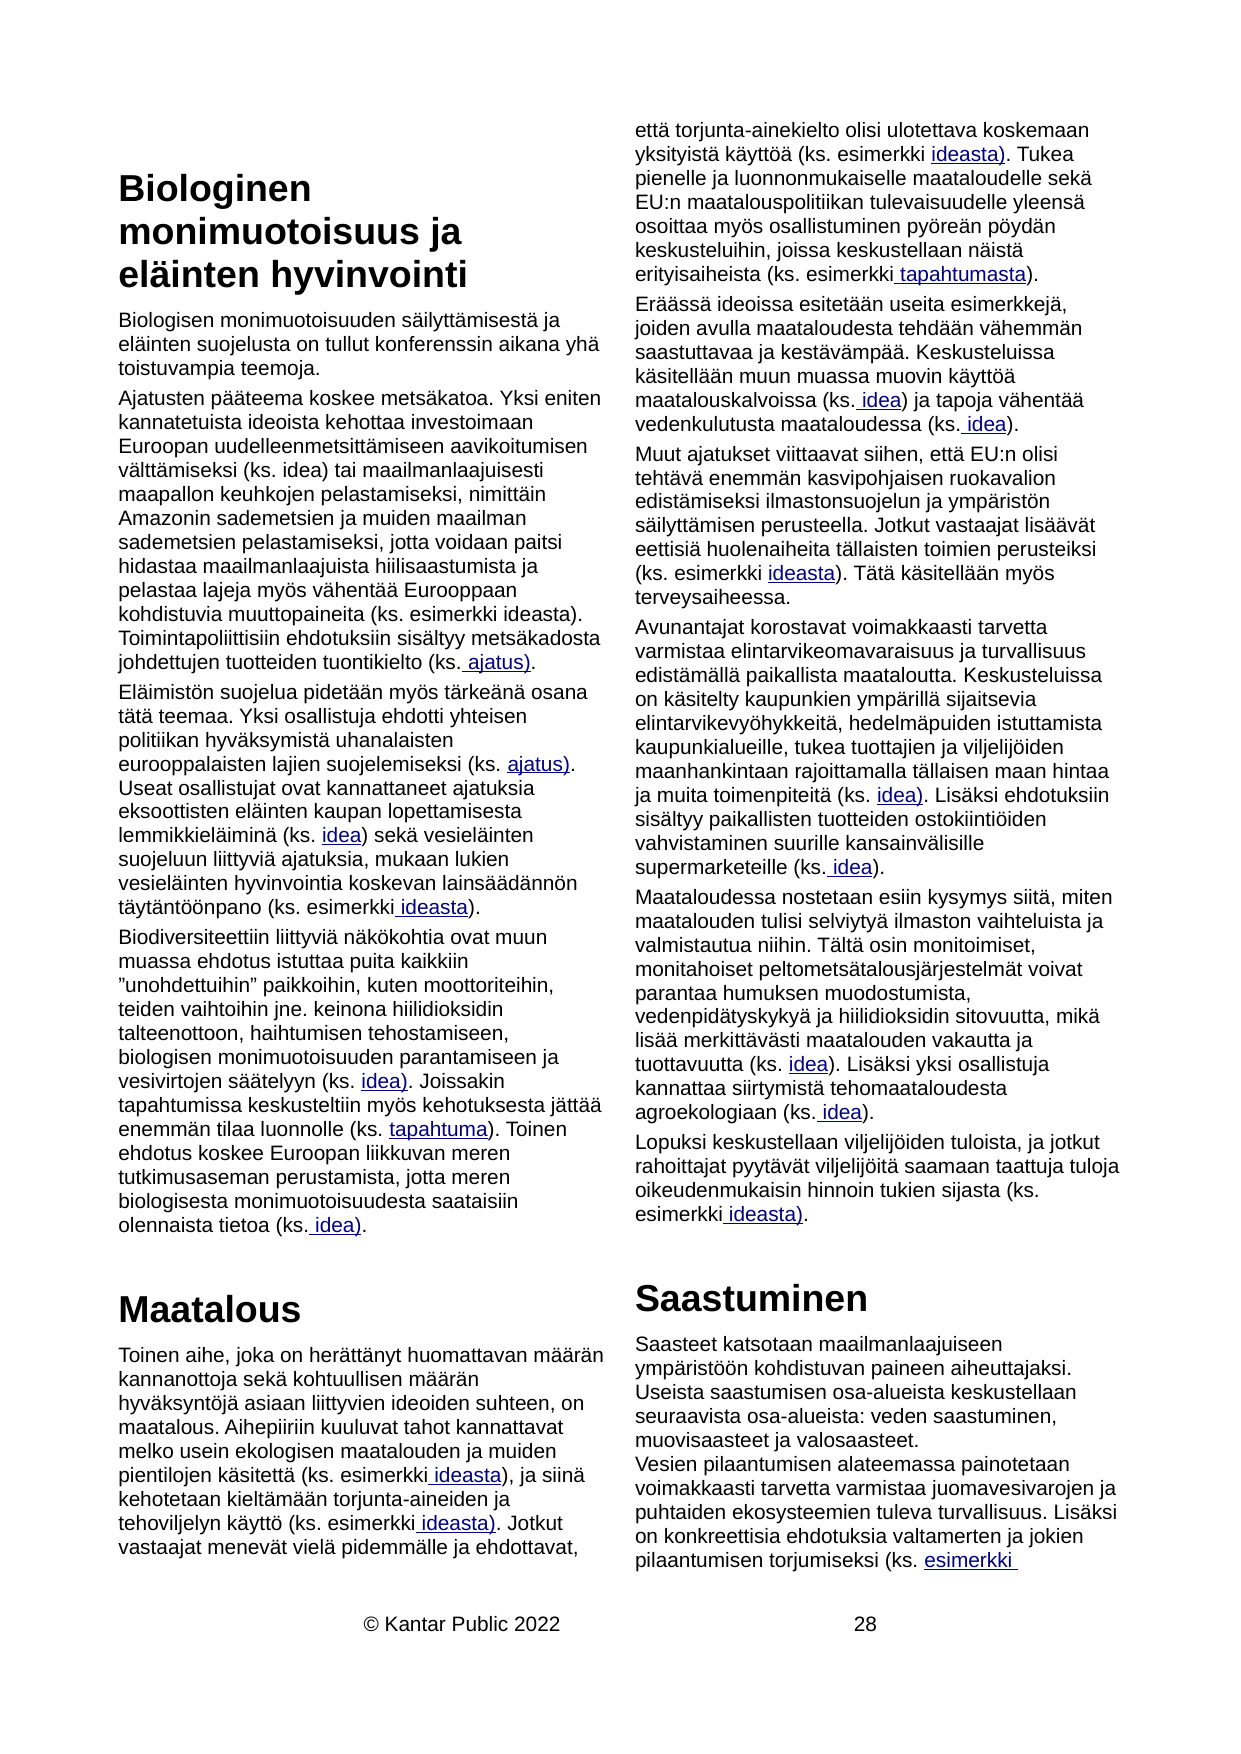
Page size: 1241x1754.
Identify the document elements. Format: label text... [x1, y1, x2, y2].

text Saasteet katsotaan maailmanlaajuiseen ympäristöön kohdistuvan paineen aiheuttajaksi. Useista saastumisen osa-alueista keskustellaan seuraavista osa-alueista: veden saastuminen, muovisaasteet ja valosaasteet. [635, 1332, 1122, 1452]
subtitle Saastuminen [635, 1277, 1122, 1320]
text Biodiversiteettiin liittyviä näkökohtia ovat muun muassa ehdotus istuttaa puita kaikkiin ”unohdettuihin” paikkoihin, kuten moottoriteihin, teiden vaihtoihin jne. keinona hiilidioksidin talteenottoon, haihtumisen tehostamiseen, biologisen monimuotoisuuden parantamiseen ja vesivirtojen säätelyyn (ks. idea). Joissakin tapahtumissa keskusteltiin myös kehotuksesta jättää enemmän tilaa luonnolle (ks. tapahtuma). Toinen ehdotus koskee Euroopan liikkuvan meren tutkimusaseman perustamista, jotta meren biologisesta monimuotoisuudesta saataisiin olennaista tietoa (ks. idea). [118, 925, 605, 1237]
text Avunantajat korostavat voimakkaasti tarvetta varmistaa elintarvikeomavaraisuus ja turvallisuus edistämällä paikallista maataloutta. Keskusteluissa on käsitelty kaupunkien ympärillä sijaitsevia elintarvikevyöhykkeitä, hedelmäpuiden istuttamista kaupunkialueille, tukea tuottajien ja viljelijöiden maanhankintaan rajoittamalla tällaisen maan hintaa ja muita toimenpiteitä (ks. idea). Lisäksi ehdotuksiin sisältyy paikallisten tuotteiden ostokiintiöiden vahvistaminen suurille kansainvälisille supermarketeille (ks. idea). [635, 615, 1122, 879]
text Muut ajatukset viittaavat siihen, että EU:n olisi tehtävä enemmän kasvipohjaisen ruokavalion edistämiseksi ilmastonsuojelun ja ympäristön säilyttämisen perusteella. Jotkut vastaajat lisäävät eettisiä huolenaiheita tällaisten toimien perusteiksi (ks. esimerkki ideasta). Tätä käsitellään myös terveysaiheessa. [635, 441, 1122, 609]
subtitle Biologinen monimuotoisuus ja eläinten hyvinvointi [118, 166, 605, 296]
text Eläimistön suojelua pidetään myös tärkeänä osana tätä teemaa. Yksi osallistuja ehdotti yhteisen politiikan hyväksymistä uhanalaisten eurooppalaisten lajien suojelemiseksi (ks. ajatus). Useat osallistujat ovat kannattaneet ajatuksia eksoottisten eläinten kaupan lopettamisesta lemmikkieläiminä (ks. idea) sekä vesieläinten suojeluun liittyviä ajatuksia, mukaan lukien vesieläinten hyvinvointia koskevan lainsäädännön täytäntöönpano (ks. esimerkki ideasta). [118, 679, 605, 919]
text Maataloudessa nostetaan esiin kysymys siitä, miten maatalouden tulisi selviytyä ilmaston vaihteluista ja valmistautua niihin. Tältä osin monitoimiset, monitahoiset peltometsätalousjärjestelmät voivat parantaa humuksen muodostumista, vedenpidätyskykyä ja hiilidioksidin sitovuutta, mikä lisää merkittävästi maatalouden vakautta ja tuottavuutta (ks. idea). Lisäksi yksi osallistuja kannattaa siirtymistä tehomaataloudesta agroekologiaan (ks. idea). [635, 884, 1122, 1124]
text Eräässä ideoissa esitetään useita esimerkkejä, joiden avulla maataloudesta tehdään vähemmän saastuttavaa ja kestävämpää. Keskusteluissa käsitellään muun muassa muovin käyttöä maatalouskalvoissa (ks. idea) ja tapoja vähentää vedenkulutusta maataloudessa (ks. idea). [635, 292, 1122, 436]
text Biologisen monimuotoisuuden säilyttämisestä ja eläinten suojelusta on tullut konferenssin aikana yhä toistuvampia teemoja. [118, 308, 605, 380]
text Toinen aihe, joka on herättänyt huomattavan määrän kannanottoja sekä kohtuullisen määrän hyväksyntöjä asiaan liittyvien ideoiden suhteen, on maatalous. Aihepiiriin kuuluvat tahot kannattavat melko usein ekologisen maatalouden ja muiden pientilojen käsitettä (ks. esimerkki ideasta), ja siinä kehotetaan kieltämään torjunta-aineiden ja tehoviljelyn käyttö (ks. esimerkki ideasta). Jotkut vastaajat menevät vielä pidemmälle ja ehdottavat, että torjunta-ainekielto olisi ulotettava koskemaan yksityistä käyttöä (ks. esimerkki ideasta). Tukea pienelle ja luonnonmukaiselle maataloudelle sekä EU:n maatalouspolitiikan tulevaisuudelle yleensä osoittaa myös osallistuminen pyöreän pöydän keskusteluihin, joissa keskustellaan näistä erityisaiheista (ks. esimerkki tapahtumasta). [635, 118, 1122, 286]
text Ajatusten pääteema koskee metsäkatoa. Yksi eniten kannatetuista ideoista kehottaa investoimaan Euroopan uudelleenmetsittämiseen aavikoitumisen välttämiseksi (ks. idea) tai maailmanlaajuisesti maapallon keuhkojen pelastamiseksi, nimittäin Amazonin sademetsien ja muiden maailman sademetsien pelastamiseksi, jotta voidaan paitsi hidastaa maailmanlaajuista hiilisaastumista ja pelastaa lajeja myös vähentää Eurooppaan kohdistuvia muuttopaineita (ks. esimerkki ideasta). Toimintapoliittisiin ehdotuksiin sisältyy metsäkadosta johdettujen tuotteiden tuontikielto (ks. ajatus). [118, 386, 605, 674]
text Lopuksi keskustellaan viljelijöiden tuloista, ja jotkut rahoittajat pyytävät viljelijöitä saamaan taattuja tuloja oikeudenmukaisin hinnoin tukien sijasta (ks. esimerkki ideasta). [635, 1130, 1122, 1226]
subtitle Maatalous [118, 1287, 605, 1330]
text Toinen aihe, joka on herättänyt huomattavan määrän kannanottoja sekä kohtuullisen määrän hyväksyntöjä asiaan liittyvien ideoiden suhteen, on maatalous. Aihepiiriin kuuluvat tahot kannattavat melko usein ekologisen maatalouden ja muiden pientilojen käsitettä (ks. esimerkki ideasta), ja siinä kehotetaan kieltämään torjunta-aineiden ja tehoviljelyn käyttö (ks. esimerkki ideasta). Jotkut vastaajat menevät vielä pidemmälle ja ehdottavat, että torjunta-ainekielto olisi ulotettava koskemaan yksityistä käyttöä (ks. esimerkki ideasta). Tukea pienelle ja luonnonmukaiselle maataloudelle sekä EU:n maatalouspolitiikan tulevaisuudelle yleensä osoittaa myös osallistuminen pyöreän pöydän keskusteluihin, joissa keskustellaan näistä erityisaiheista (ks. esimerkki tapahtumasta). [118, 1343, 605, 1558]
